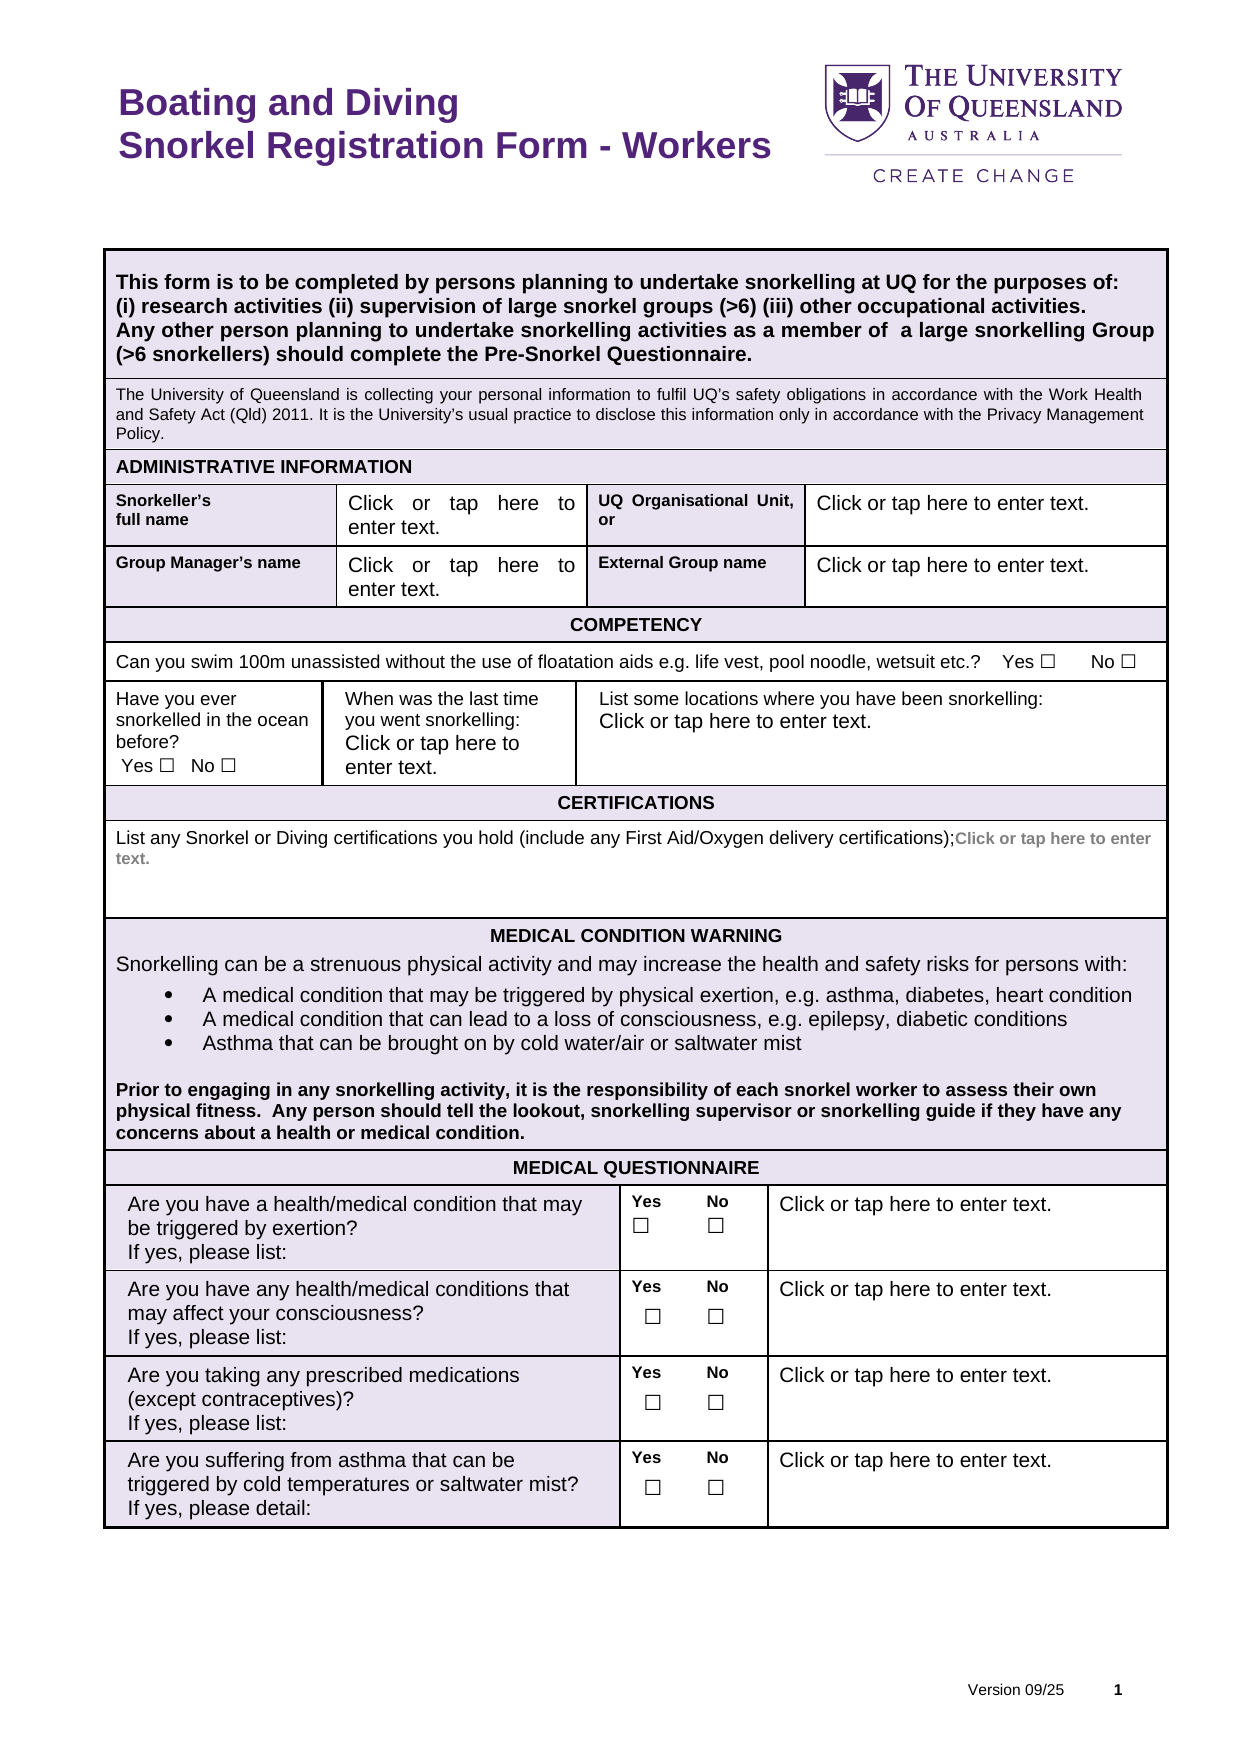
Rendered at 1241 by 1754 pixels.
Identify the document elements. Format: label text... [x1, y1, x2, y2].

table_cell Are you have a health/medical condition that may be triggered by exertion? If yes, please list: [106, 1186, 619, 1269]
table_cell The University of Queensland is collecting your personal information to fulfil UQ’s safety obligations in accordance with the Work Health and Safety Act (Qld) 2011. It is the University’s usual practice to disclose this information only in accordance with the Privacy Management Policy. [106, 379, 1166, 448]
table_cell Yes No [621, 1442, 767, 1526]
table_cell Group Manager’s name [106, 547, 336, 606]
table_cell When was the last time you went snorkelling: [324, 682, 575, 785]
table_cell UQ Organisational Unit, or [588, 485, 804, 545]
table_header This form is to be completed by persons planning to undertake snorkelling at UQ for the purposes of: (i) research activities (ii) supervision of large snorkel groups (>6) (iii) other occupational activities. Any other person planning to undertake snorkelling activities as a member of a large snorkelling Group (>6 snorkellers) should complete the Pre-Snorkel Questionnaire. [106, 251, 1166, 378]
table_cell Yes No [621, 1186, 767, 1269]
table_cell Are you suffering from asthma that can be triggered by cold temperatures or saltwater mist? If yes, please detail: [106, 1442, 619, 1526]
table_cell Have you ever snorkelled in the ocean before? Yes No [106, 682, 321, 785]
table_cell List some locations where you have been snorkelling: [577, 682, 1166, 785]
table_cell MEDICAL CONDITION WARNING Snorkelling can be a strenuous physical activity and may increase the health and safety risks for persons with: A medical condition that may be triggered by physical exertion, e.g. asthma, diabetes, heart condition A medical condition that can lead to a loss of consciousness, e.g. epilepsy, diabetic conditions Asthma that can be brought on by cold water/air or saltwater mist Prior to engaging in any snorkelling activity, it is the responsibility of each snorkel worker to assess their own physical fitness. Any person should tell the lookout, snorkelling supervisor or snorkelling guide if they have any concerns about a health or medical condition. [106, 919, 1166, 1149]
table_cell Yes No [621, 1271, 767, 1355]
table_cell COMPETENCY [106, 608, 1166, 641]
table_cell Can you swim 100m unassisted without the use of floatation aids e.g. life vest, pool noodle, wetsuit etc.? Yes No [106, 643, 1166, 680]
picture [822, 61, 1123, 186]
table_cell CERTIFICATIONS [106, 786, 1166, 820]
table_cell MEDICAL QUESTIONNAIRE [106, 1151, 1166, 1184]
table_cell Snorkeller’s full name [106, 485, 336, 545]
table_cell Are you have any health/medical conditions that may affect your consciousness? If yes, please list: [106, 1271, 619, 1355]
table_cell External Group name [588, 547, 804, 606]
table_cell Are you taking any prescribed medications (except contraceptives)? If yes, please list: [106, 1357, 619, 1440]
table_cell Yes No [621, 1357, 767, 1440]
table_cell ADMINISTRATIVE INFORMATION [106, 450, 1166, 483]
table_cell List any Snorkel or Diving certifications you hold (include any First Aid/Oxygen delivery certifications); [106, 821, 1166, 917]
